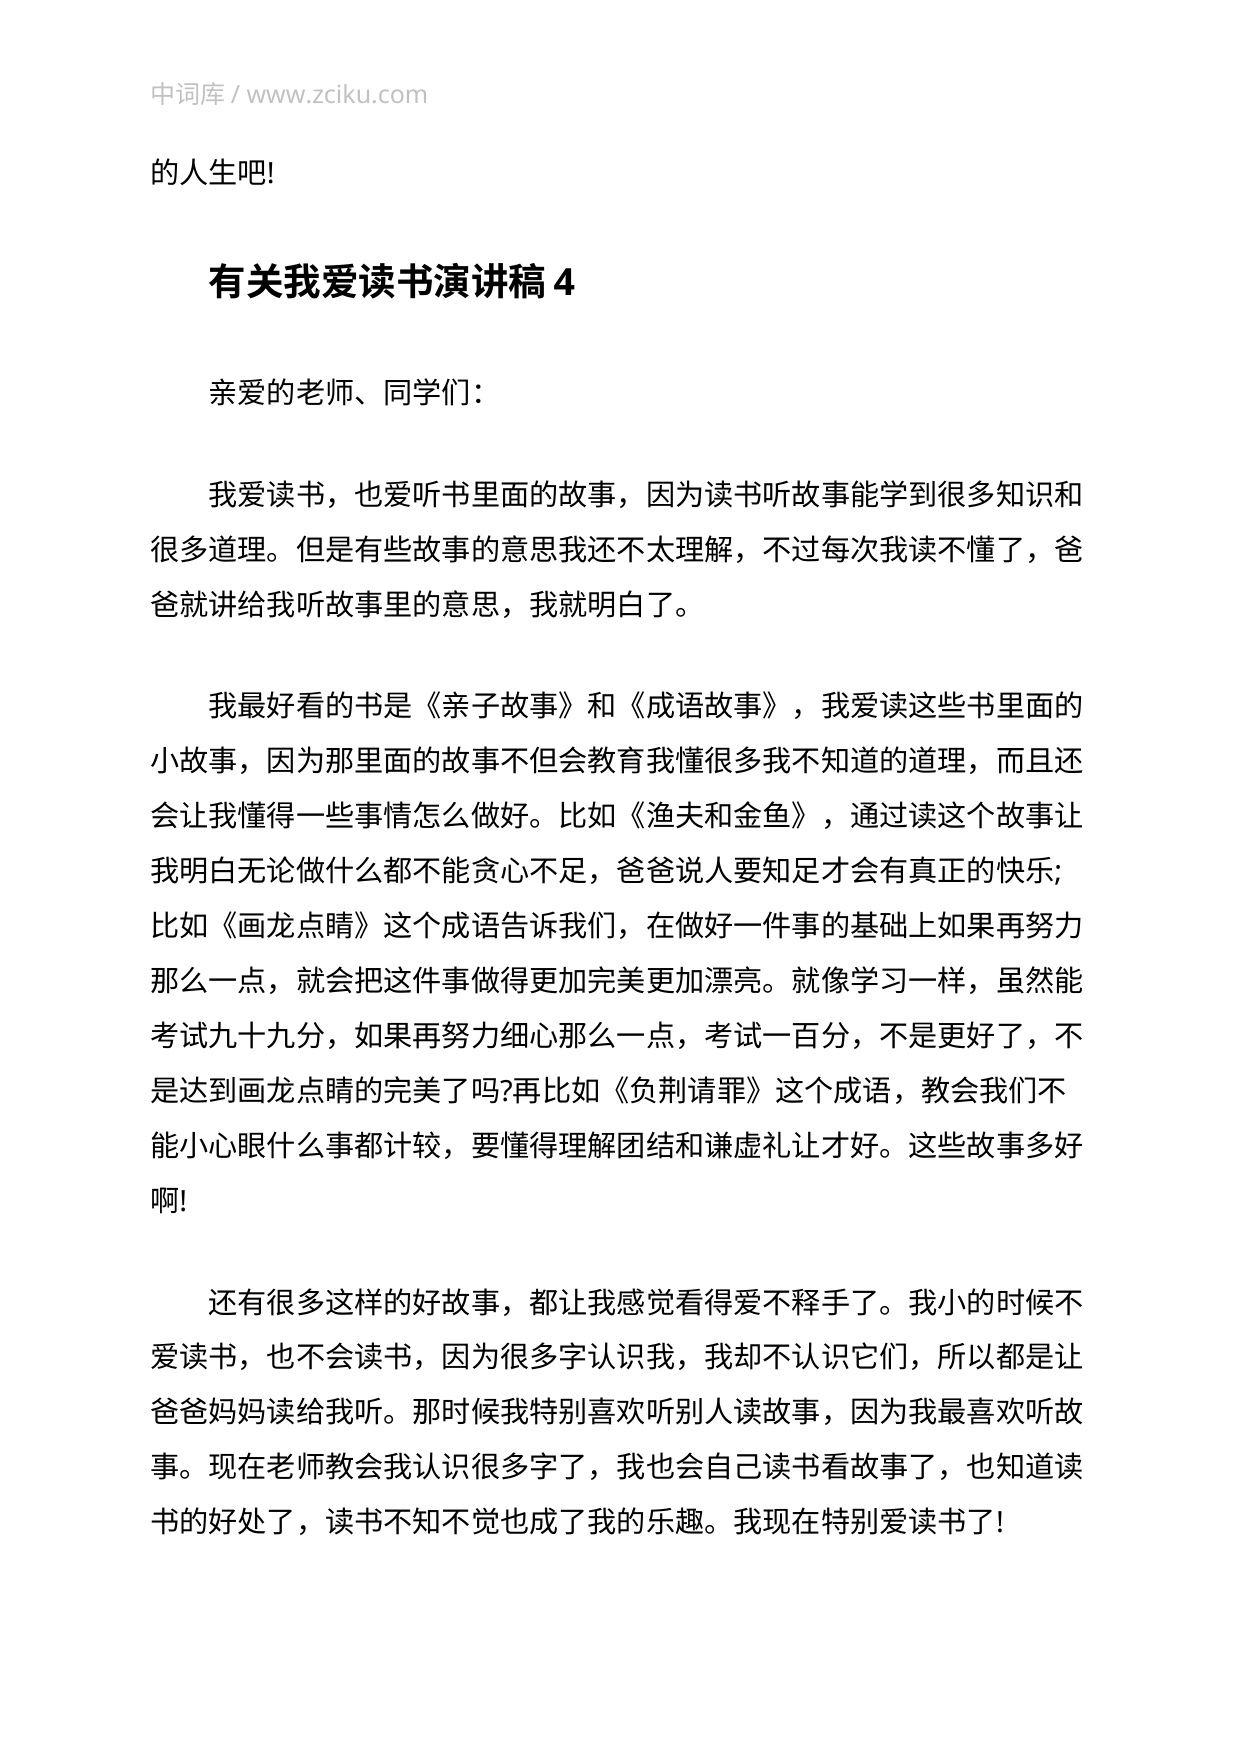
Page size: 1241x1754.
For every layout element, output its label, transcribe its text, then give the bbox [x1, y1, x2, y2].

text 还有很多这样的好故事，都让我感觉看得爱不释手了。我小的时候不爱读书，也不会读书，因为很多字认识我，我却不认识它们，所以都是让爸爸妈妈读给我听。那时候我特别喜欢听别人读故事，因为我最喜欢听故事。现在老师教会我认识很多字了，我也会自己读书看故事了，也知道读书的好处了，读书不知不觉也成了我的乐趣。我现在特别爱读书了! [150, 1279, 1090, 1541]
text 我最好看的书是《亲子故事》和《成语故事》，我爱读这些书里面的小故事，因为那里面的故事不但会教育我懂很多我不知道的道理，而且还会让我懂得一些事情怎么做好。比如《渔夫和金鱼》，通过读这个故事让我明白无论做什么都不能贪心不足，爸爸说人要知足才会有真正的快乐;比如《画龙点睛》这个成语告诉我们，在做好一件事的基础上如果再努力那么一点，就会把这件事做得更加完美更加漂亮。就像学习一样，虽然能考试九十九分，如果再努力细心那么一点，考试一百分，不是更好了，不是达到画龙点睛的完美了吗?再比如《负荆请罪》这个成语，教会我们不能小心眼什么事都计较，要懂得理解团结和谦虚礼让才好。这些故事多好啊! [150, 683, 1090, 1219]
text 亲爱的老师、同学们： [150, 369, 1090, 412]
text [150, 150, 1090, 192]
text 我爱读书，也爱听书里面的故事，因为读书听故事能学到很多知识和很多道理。但是有些故事的意思我还不太理解，不过每次我读不懂了，爸爸就讲给我听故事里的意思，我就明白了。 [150, 471, 1090, 623]
text 有关我爱读书演讲稿4 [150, 252, 1090, 306]
